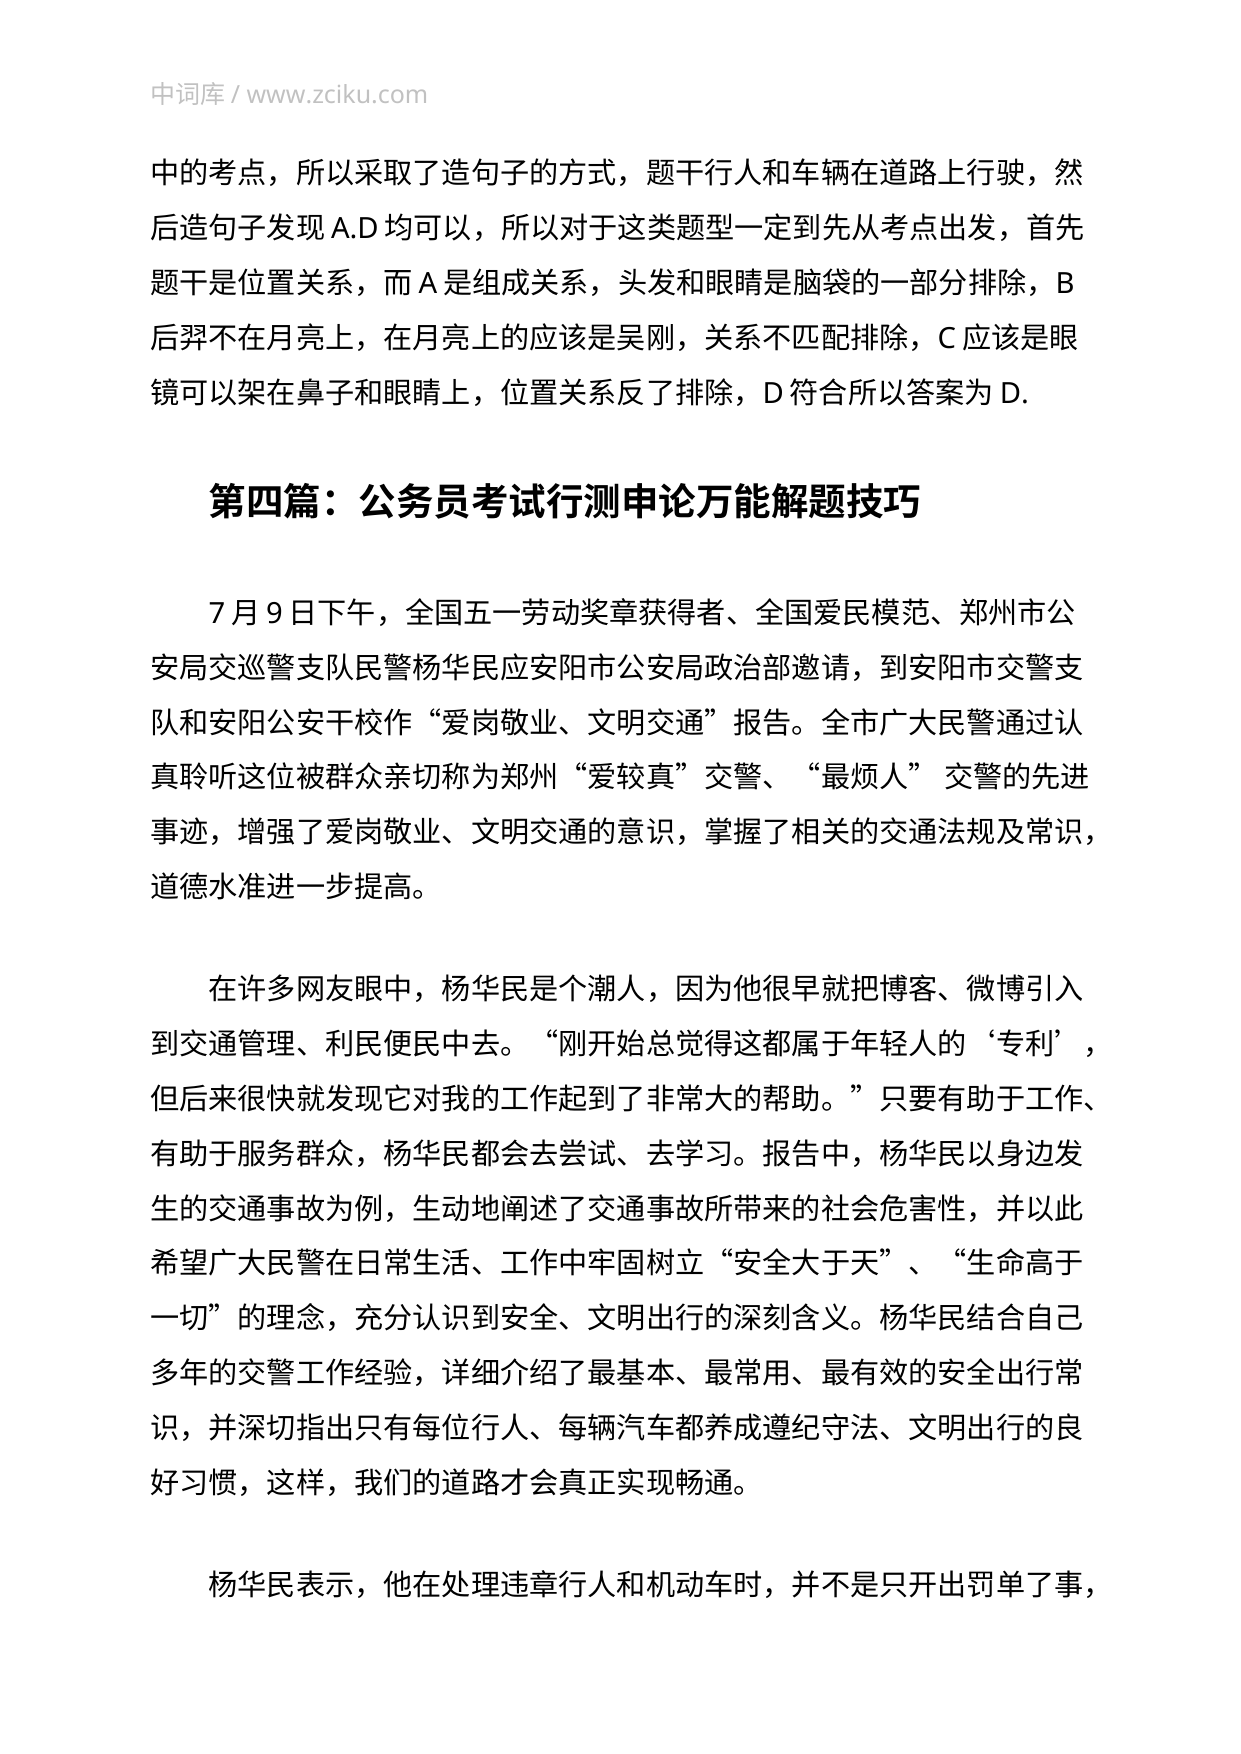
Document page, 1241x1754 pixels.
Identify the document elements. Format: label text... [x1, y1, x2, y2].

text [150, 1561, 1090, 1604]
text 第四篇：公务员考试行测申论万能解题技巧 [150, 472, 1090, 526]
text 7月9日下午，全国五一劳动奖章获得者、全国爱民模范、郑州市公安局交巡警支队民警杨华民应安阳市公安局政治部邀请，到安阳市交警支队和安阳公安干校作“爱岗敬业、文明交通”报告。全市广大民警通过认真聆听这位被群众亲切称为郑州“爱较真”交警、“最烦人” 交警的先进事迹，增强了爱岗敬业、文明交通的意识，掌握了相关的交通法规及常识，道德水准进一步提高。 [150, 589, 1090, 906]
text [150, 150, 1090, 412]
text 在许多网友眼中，杨华民是个潮人，因为他很早就把博客、微博引入到交通管理、利民便民中去。“刚开始总觉得这都属于年轻人的‘专利’，但后来很快就发现它对我的工作起到了非常大的帮助。”只要有助于工作、有助于服务群众，杨华民都会去尝试、去学习。报告中，杨华民以身边发生的交通事故为例，生动地阐述了交通事故所带来的社会危害性，并以此希望广大民警在日常生活、工作中牢固树立“安全大于天”、“生命高于一切”的理念，充分认识到安全、文明出行的深刻含义。杨华民结合自己多年的交警工作经验，详细介绍了最基本、最常用、最有效的安全出行常识，并深切指出只有每位行人、每辆汽车都养成遵纪守法、文明出行的良好习惯，这样，我们的道路才会真正实现畅通。 [150, 966, 1090, 1502]
